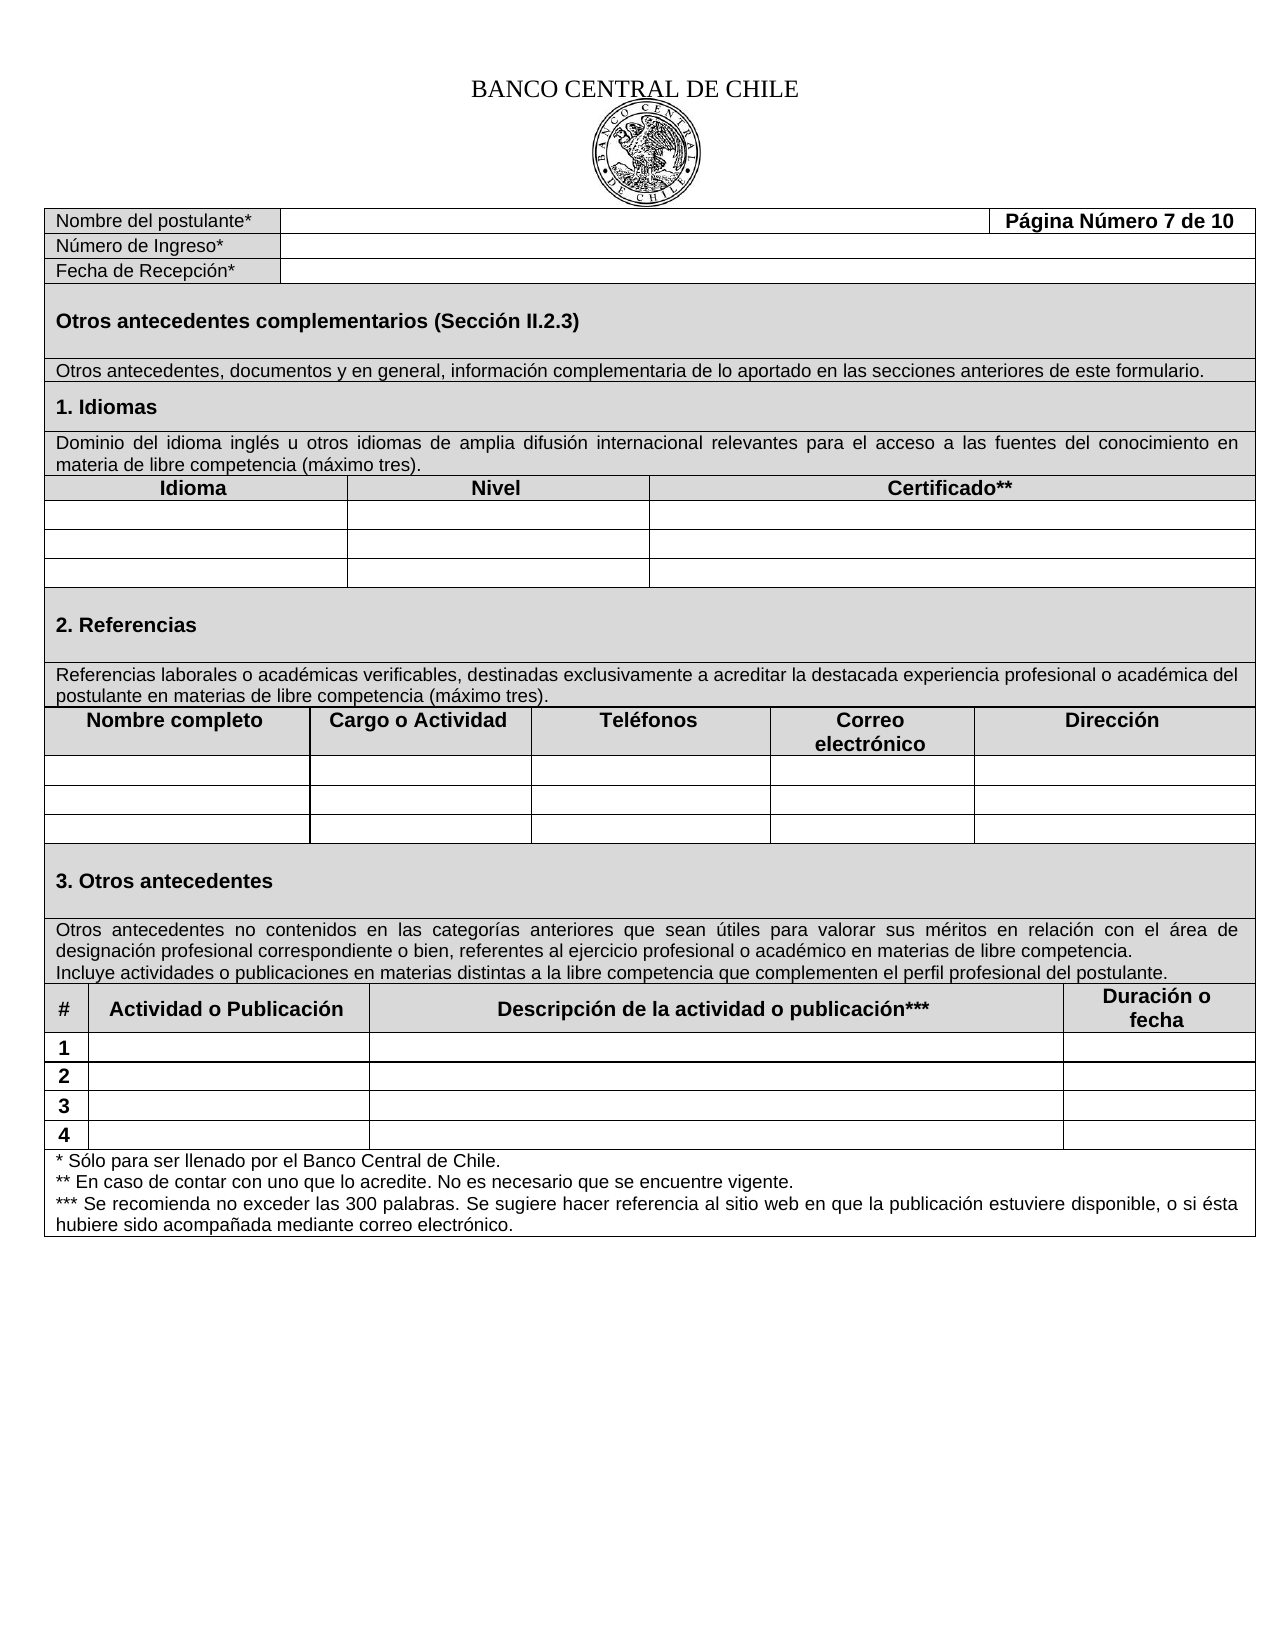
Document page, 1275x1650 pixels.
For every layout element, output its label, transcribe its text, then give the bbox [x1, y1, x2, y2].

table_cell [650, 530, 1255, 558]
table_cell Dirección [975, 708, 1255, 755]
table_cell [975, 786, 1255, 813]
table_cell [1064, 1091, 1255, 1119]
table_cell [650, 501, 1255, 529]
table_cell Descripción de la actividad o publicación*** [370, 984, 1063, 1032]
table_cell Certificado** [650, 476, 1255, 500]
table_cell [89, 1121, 369, 1148]
table_cell [45, 530, 347, 558]
table_header [281, 209, 989, 233]
table_cell [89, 1063, 369, 1090]
table_cell Idioma [45, 476, 347, 500]
table_header Nombre del postulante* [45, 209, 280, 233]
table_cell [45, 756, 309, 784]
table_cell Dominio del idioma inglés u otros idiomas de amplia difusión internacional relevantes para el acceso a las fuentes del conocimiento en materia de libre competencia (máximo tres). [45, 432, 1255, 475]
table_cell [370, 1063, 1063, 1090]
table_cell [370, 1033, 1063, 1061]
table_cell Teléfonos [532, 708, 770, 755]
table_header Página Número 7 de 10 [990, 209, 1255, 233]
table_cell [532, 786, 770, 813]
table_cell [348, 559, 649, 587]
table_cell Nivel [348, 476, 649, 500]
table_cell Fecha de Recepción* [45, 259, 280, 283]
table_cell [370, 1121, 1063, 1148]
table_cell Duración o fecha [1064, 984, 1255, 1032]
table_cell [45, 559, 347, 587]
table_cell Nombre completo [45, 708, 309, 755]
table_cell Otros antecedentes no contenidos en las categorías anteriores que sean útiles para valorar sus méritos en relación con el área de designación profesional correspondiente o bien, referentes al ejercicio profesional o académico en materias de libre competencia. Incluye actividades o publicaciones en materias distintas a la libre competencia que complementen el perfil profesional del postulante. [45, 919, 1255, 983]
table_cell [45, 815, 309, 843]
table_cell Otros antecedentes complementarios (Sección II.2.3) [45, 284, 1255, 358]
table_cell * Sólo para ser llenado por el Banco Central de Chile. ** En caso de contar con uno que lo acredite. No es necesario que se encuentre vigente. *** Se recomienda no exceder las 300 palabras. Se sugiere hacer referencia al sitio web en que la publicación estuviere disponible, o si ésta hubiere sido acompañada mediante correo electrónico. [45, 1150, 1255, 1236]
table_cell [89, 1033, 369, 1061]
picture [590, 98, 703, 208]
table_cell [975, 815, 1255, 843]
table_cell Correo electrónico [771, 708, 974, 755]
table_cell Cargo o Actividad [311, 708, 531, 755]
table_cell [311, 756, 531, 784]
table_cell 4 [45, 1121, 88, 1148]
table_cell 2. Referencias [45, 588, 1255, 662]
table_cell # [45, 984, 88, 1032]
table_cell Número de Ingreso* [45, 234, 280, 258]
table_cell [311, 815, 531, 843]
table_cell 1 [45, 1033, 88, 1061]
table_cell [348, 530, 649, 558]
table_cell Actividad o Publicación [89, 984, 369, 1032]
table_cell [532, 815, 770, 843]
table_cell [532, 756, 770, 784]
table_cell [45, 786, 309, 813]
table_cell [1064, 1033, 1255, 1061]
table_cell Referencias laborales o académicas verificables, destinadas exclusivamente a acreditar la destacada experiencia profesional o académica del postulante en materias de libre competencia (máximo tres). [45, 663, 1255, 706]
table_cell [370, 1091, 1063, 1119]
table_cell [281, 259, 1255, 283]
table_cell [1064, 1121, 1255, 1148]
table_cell 3 [45, 1091, 88, 1119]
table_cell [89, 1091, 369, 1119]
table_cell [771, 786, 974, 813]
table_cell 1. Idiomas [45, 382, 1255, 431]
table_cell 2 [45, 1063, 88, 1090]
table_cell [1064, 1063, 1255, 1090]
table_cell Otros antecedentes, documentos y en general, información complementaria de lo aportado en las secciones anteriores de este formulario. [45, 359, 1255, 381]
table_cell [650, 559, 1255, 587]
table_cell [771, 756, 974, 784]
table_cell [281, 234, 1255, 258]
table_cell [975, 756, 1255, 784]
table_cell [311, 786, 531, 813]
table_cell [771, 815, 974, 843]
table_cell 3. Otros antecedentes [45, 844, 1255, 918]
table_cell [348, 501, 649, 529]
table_cell [45, 501, 347, 529]
